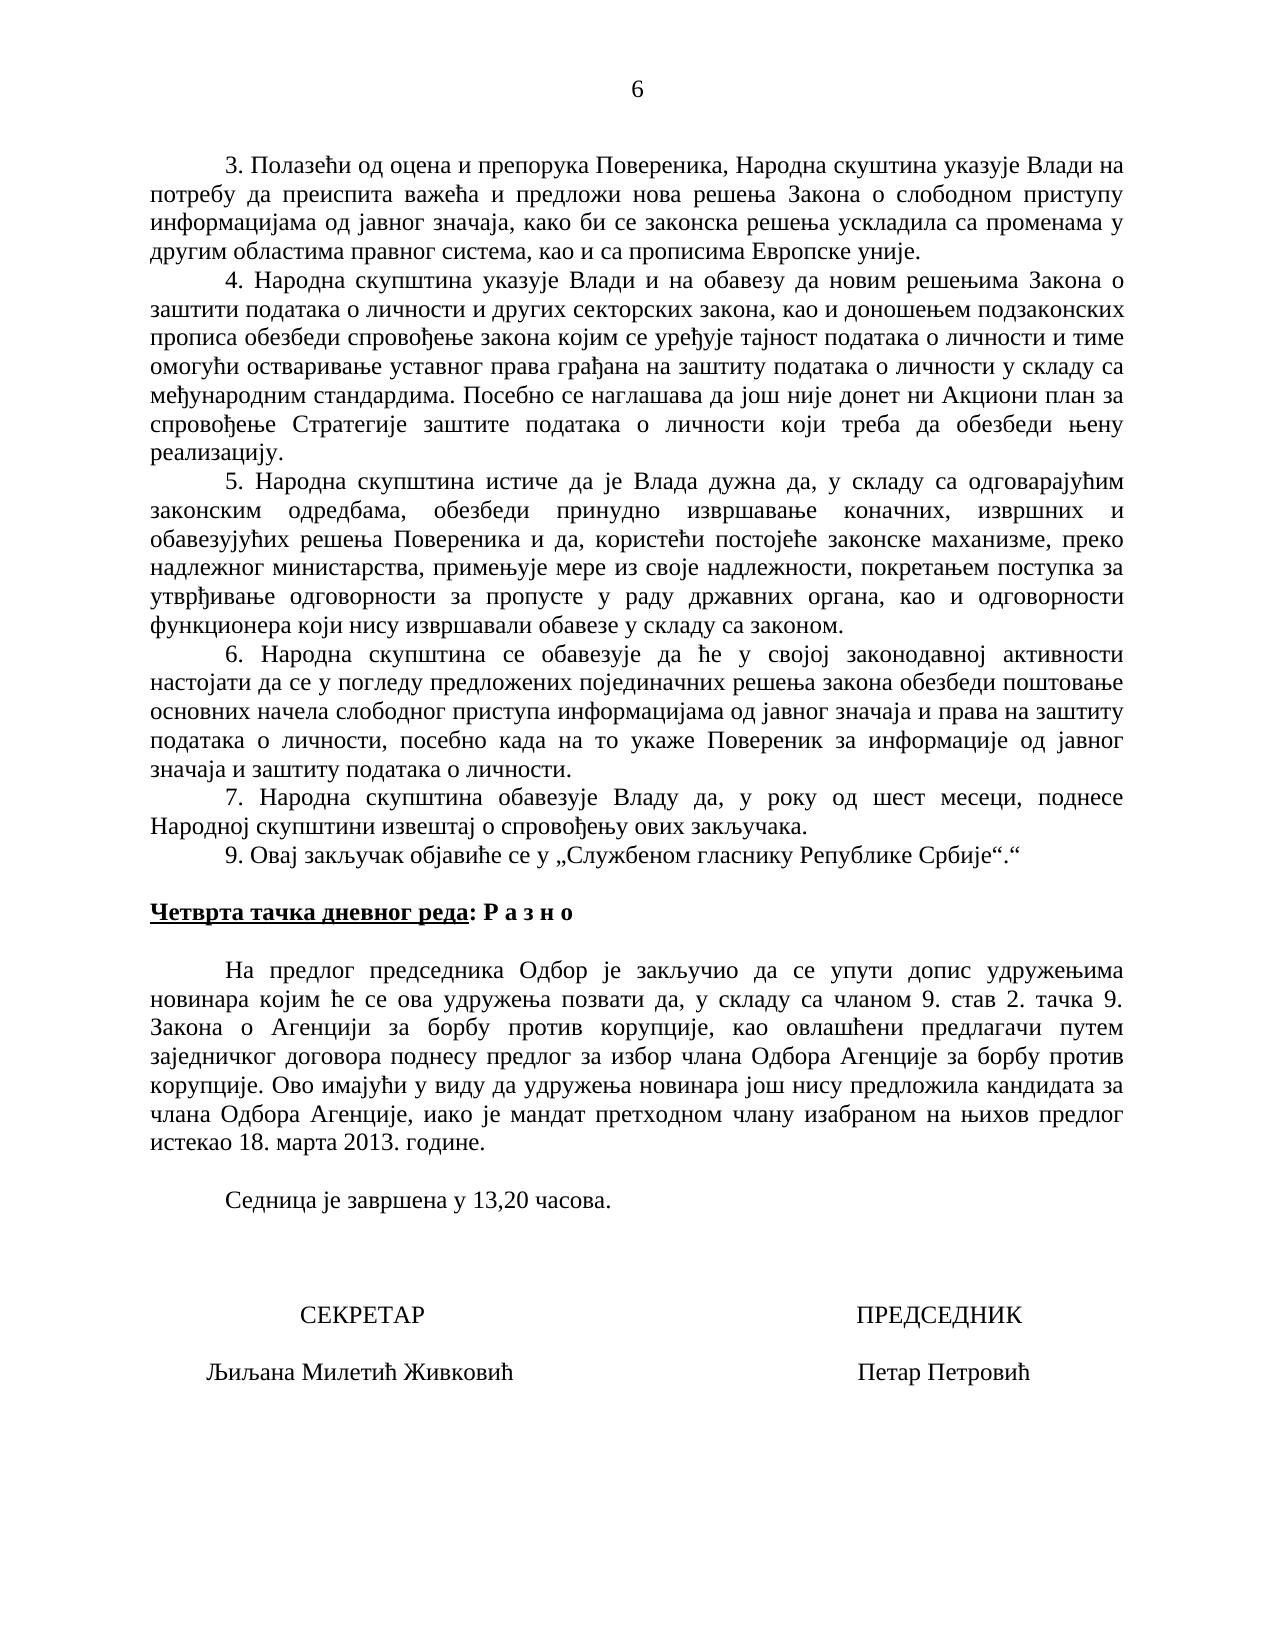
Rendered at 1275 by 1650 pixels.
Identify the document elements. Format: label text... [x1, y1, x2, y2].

text СЕКРЕТАР ПРЕДСЕДНИК [150, 1300, 1125, 1329]
text На предлог председника Одбор је закључио да се упути допис удружењима новинара којим ће се ова удружења позвати да, у складу са чланом 9. став 2. тачка 9. Закона о Агенцији за борбу против корупције, као овлашћени предлагачи путем заједничког договора поднесу предлог за избор члана Одбора Агенције за борбу против корупције. Ово имајући у виду да удружења новинара још нису предложила кандидата за члана Одбора Агенције, иако је мандат претходном члану изабраном на њихов предлог истекао 18. марта 2013. године. [150, 955, 1125, 1156]
text Љиљана Милетић Живковић Петар Петровић [150, 1357, 1125, 1386]
text 4. Народна скупштина указује Влади и на обавезу да новим решењима Закона о заштити података о личности и других секторских закона, као и доношењем подзаконских прописа обезбеди спровођење закона којим се уређује тајност података о личности и тиме омогући остваривање уставног права грађана на заштиту података о личности у складу са међународним стандардима. Посебно се наглашава да још није донет ни Акциони план за спровођење Стратегије заштите података о личности који треба да обезбеди њену реализацију. [150, 265, 1125, 466]
text 3. Полазећи од оцена и препорука Повереника, Народна скуштина указује Влади на потребу да преиспита важећа и предложи нова решења Закона о слободном приступу информацијама од јавног значаја, како би се законска решења ускладила са променама у другим областима правног система, као и са прописима Европске уније. [150, 150, 1125, 265]
text 7. Народна скупштина обавезује Владу да, у року од шест месеци, поднесе Народној скупштини извештај о спровођењу ових закључака. [150, 782, 1125, 840]
text 5. Народна скупштина истиче да је Влада дужна да, у складу са одговарајућим законским одредбама, обезбеди принудно извршавање коначних, извршних и обавезујућих решења Повереника и да, користећи постојеће законске маханизме, преко надлежног министарства, примењује мере из своје надлежности, покретањем поступка за утврђивање одговорности за пропусте у раду државних органа, као и одговорности функционера који нису извршавали обавезе у складу са законом. [150, 466, 1125, 639]
text Седница је завршена у 13,20 часова. [150, 1185, 1125, 1214]
text Четврта тачка дневног реда: Р а з н о [150, 897, 1125, 926]
text 6. Народна скупштина се обавезује да ће у својој законодавној активности настојати да се у погледу предложених појединачних решења закона обезбеди поштовање основних начела слободног приступа информацијама од јавног значаја и права на заштиту података о личности, посебно када на то укаже Повереник за информације од јавног значаја и заштиту података о личности. [150, 639, 1125, 782]
text 9. Овај закључак објавиће се у „Службеном гласнику Републике Србије“.“ [150, 840, 1125, 869]
